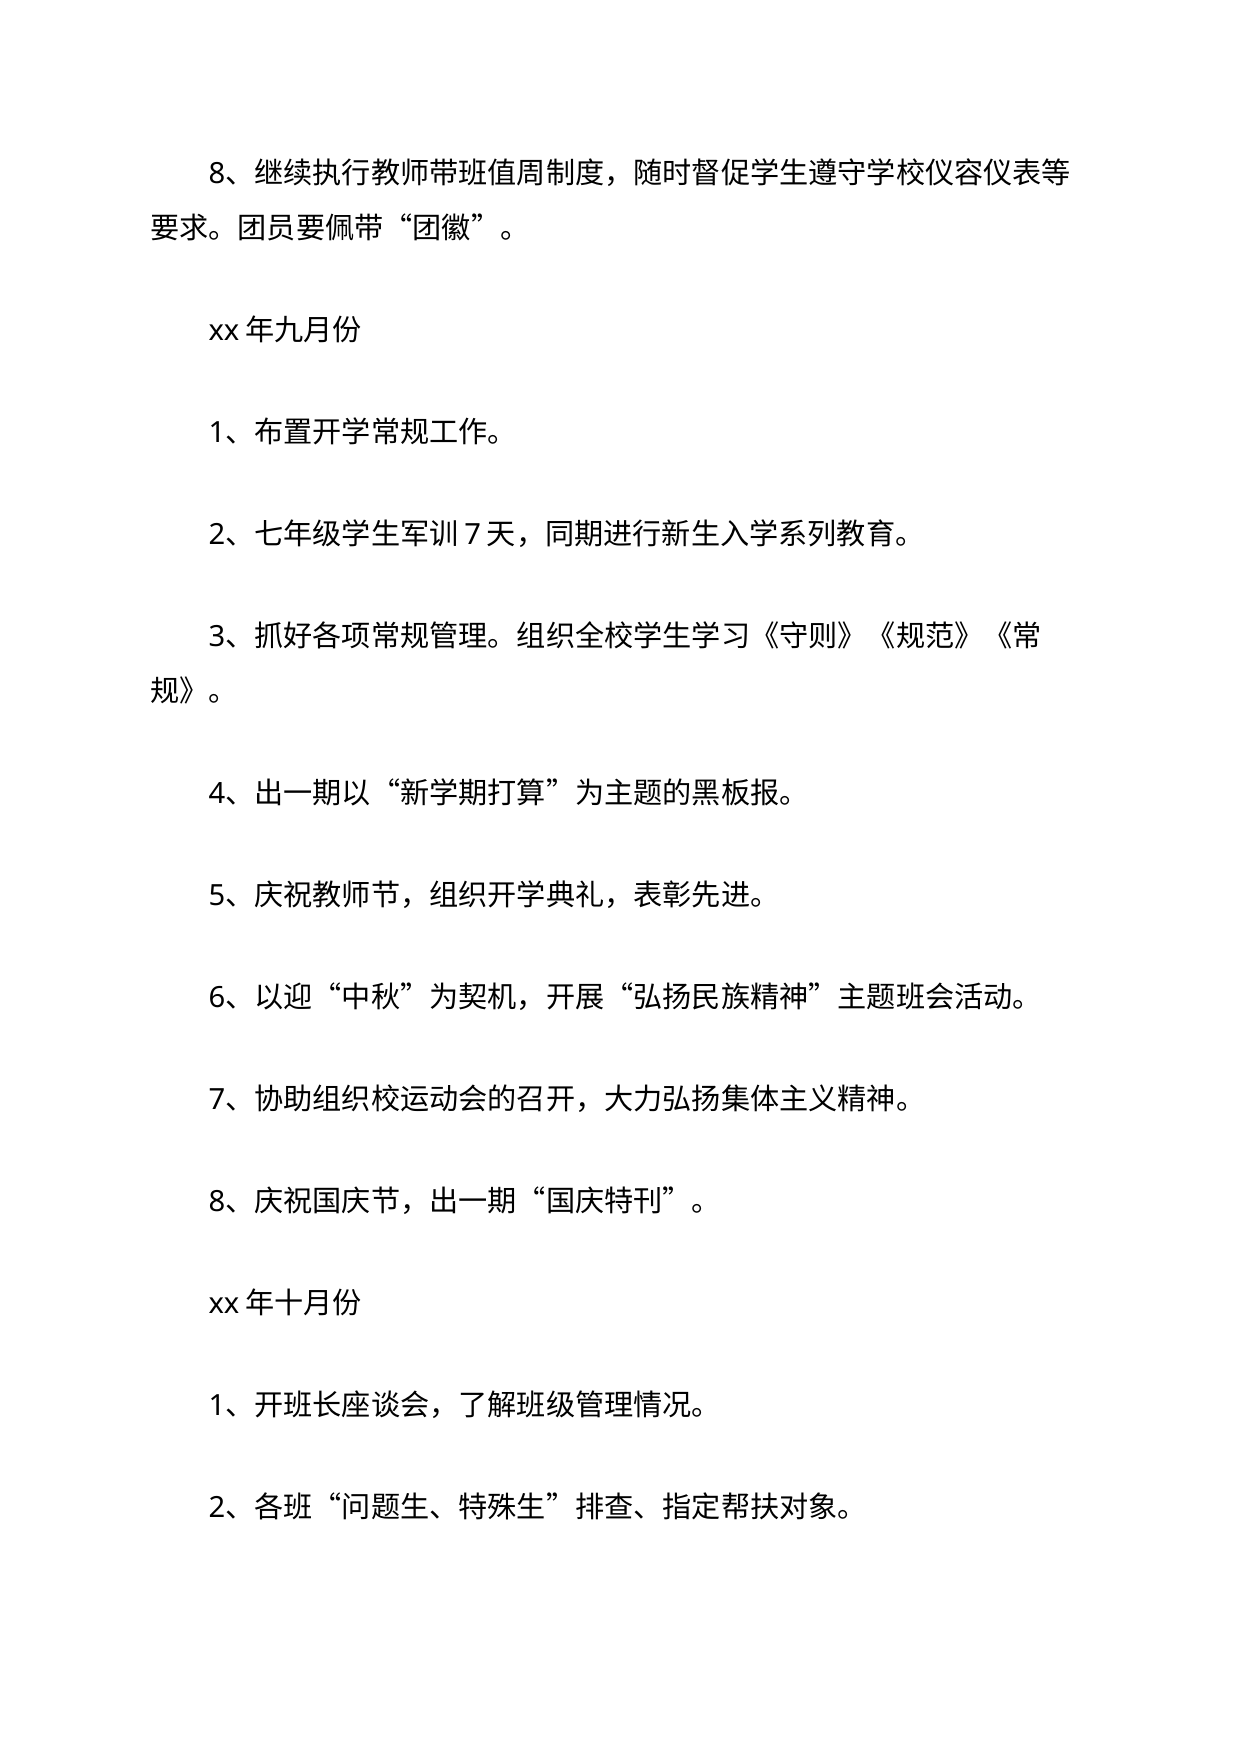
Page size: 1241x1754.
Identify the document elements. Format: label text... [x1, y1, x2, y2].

text 5、庆祝教师节，组织开学典礼，表彰先进。 [150, 871, 1090, 914]
text xx年九月份 [150, 307, 1090, 349]
text 8、庆祝国庆节，出一期“国庆特刊”。 [150, 1177, 1090, 1220]
text 8、继续执行教师带班值周制度，随时督促学生遵守学校仪容仪表等要求。团员要佩带“团徽”。 [150, 150, 1090, 247]
text 3、抓好各项常规管理。组织全校学生学习《守则》《规范》《常规》。 [150, 613, 1090, 710]
text 4、出一期以“新学期打算”为主题的黑板报。 [150, 769, 1090, 812]
text 1、布置开学常规工作。 [150, 409, 1090, 451]
text 2、七年级学生军训7天，同期进行新生入学系列教育。 [150, 511, 1090, 553]
text 7、协助组织校运动会的召开，大力弘扬集体主义精神。 [150, 1075, 1090, 1118]
text xx年十月份 [150, 1279, 1090, 1322]
text 1、开班长座谈会，了解班级管理情况。 [150, 1381, 1090, 1424]
text 2、各班“问题生、特殊生”排查、指定帮扶对象。 [150, 1483, 1090, 1526]
text 6、以迎“中秋”为契机，开展“弘扬民族精神”主题班会活动。 [150, 973, 1090, 1016]
